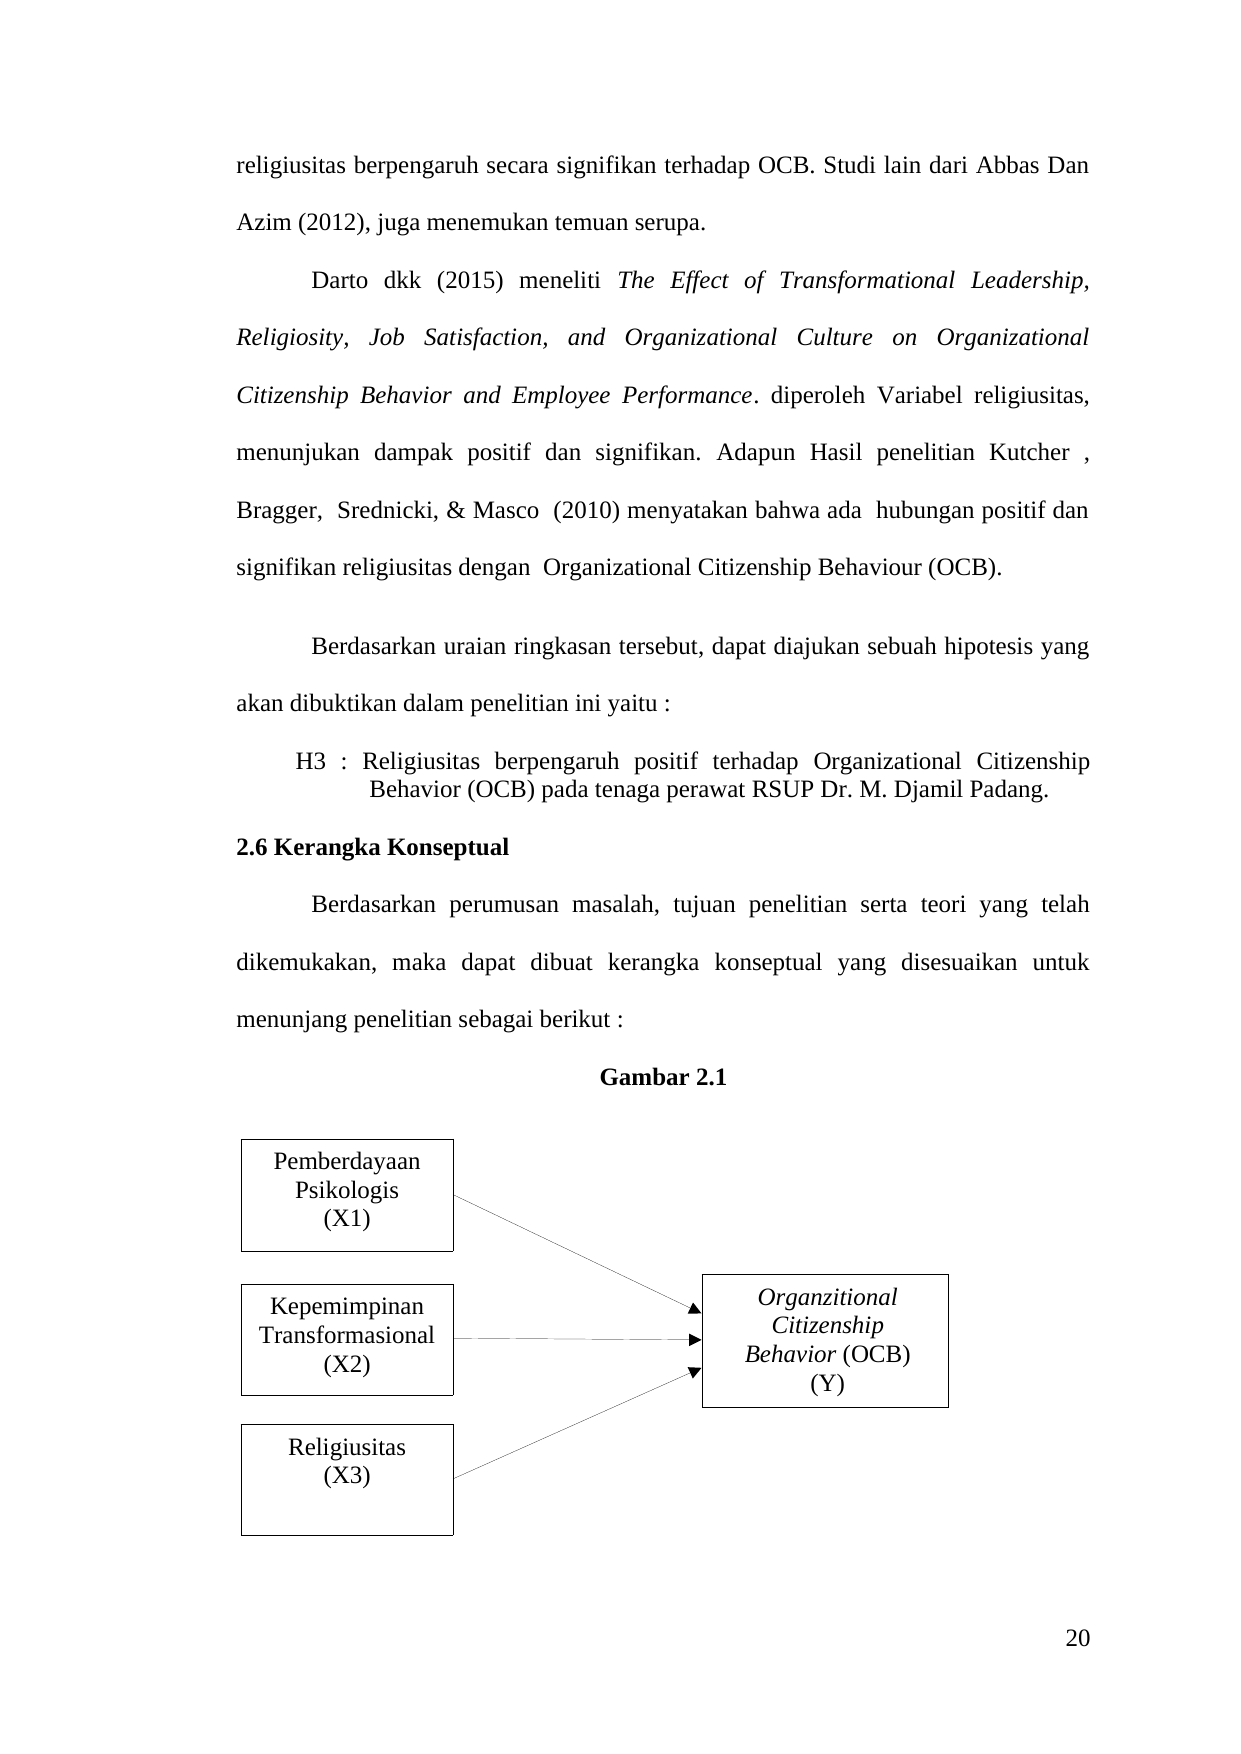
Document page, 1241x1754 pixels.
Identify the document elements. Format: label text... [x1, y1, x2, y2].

text Berdasarkan perumusan masalah, tujuan penelitian serta teori yang telah dikemukakan, maka dapat dibuat kerangka konseptual yang disesuaikan untuk menunjang penelitian sebagai berikut : [236, 889, 1090, 1033]
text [236, 150, 1090, 236]
text Berdasarkan uraian ringkasan tersebut, dapat diajukan sebuah hipotesis yang akan dibuktikan dalam penelitian ini yaitu : [236, 631, 1090, 717]
text Gambar 2.1 [236, 1062, 1090, 1091]
text H3 : Religiusitas berpengaruh positif terhadap Organizational Citizenship Behavior (OCB) pada tenaga perawat RSUP Dr. M. Djamil Padang. [295, 746, 1090, 803]
text 2.6 Kerangka Konseptual [236, 832, 1090, 861]
text Darto dkk (2015) meneliti The Effect of Transformational Leadership, Religiosity, Job Satisfaction, and Organizational Culture on Organizational Citizenship Behavior and Employee Performance. diperoleh Variabel religiusitas, menunjukan dampak positif dan signifikan. Adapun Hasil penelitian Kutcher , Bragger, Srednicki, & Masco (2010) menyatakan bahwa ada hubungan positif dan signifikan religiusitas dengan Organizational Citizenship Behaviour (OCB). [236, 265, 1090, 581]
